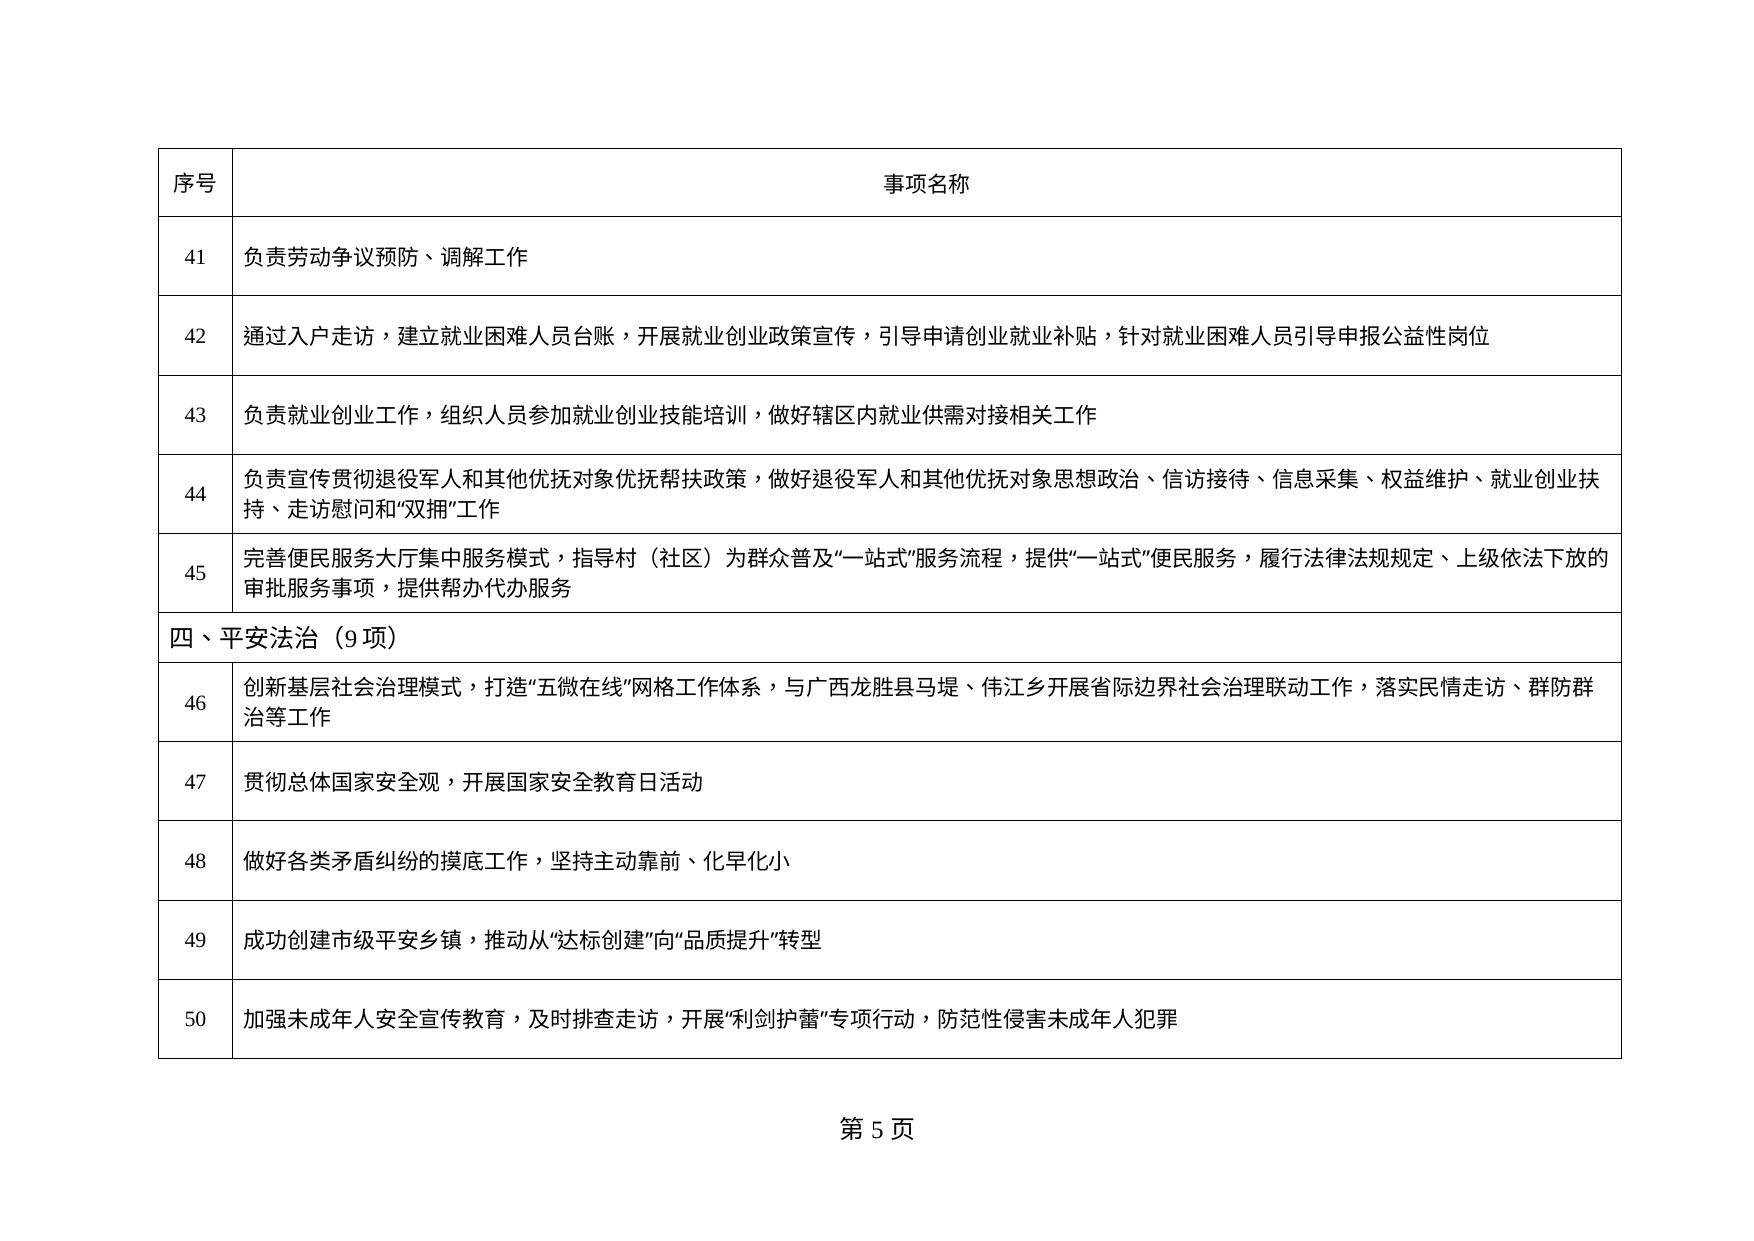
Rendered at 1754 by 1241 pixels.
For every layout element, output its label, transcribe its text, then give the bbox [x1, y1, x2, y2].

table_cell 通过入户走访，建立就业困难人员台账，开展就业创业政策宣传，引导申请创业就业补贴，针对就业困难人员引导申报公益性岗位 [233, 296, 1621, 374]
table_cell 49 [159, 901, 232, 979]
table_cell 创新基层社会治理模式，打造“五微在线”网格工作体系，与广西龙胜县马堤、伟江乡开展省际边界社会治理联动工作，落实民情走访、群防群治等工作 [233, 663, 1621, 741]
table_cell 完善便民服务大厅集中服务模式，指导村（社区）为群众普及“一站式”服务流程，提供“一站式”便民服务，履行法律法规规定、上级依法下放的审批服务事项，提供帮办代办服务 [233, 534, 1621, 612]
table_header 事项名称 [233, 149, 1621, 216]
table_cell 42 [159, 296, 232, 374]
table_cell 加强未成年人安全宣传教育，及时排查走访，开展“利剑护蕾”专项行动，防范性侵害未成年人犯罪 [233, 980, 1621, 1058]
table_cell 48 [159, 821, 232, 899]
table_cell 负责就业创业工作，组织人员参加就业创业技能培训，做好辖区内就业供需对接相关工作 [233, 376, 1621, 454]
table_header 序号 [159, 149, 232, 216]
table_cell 负责宣传贯彻退役军人和其他优抚对象优抚帮扶政策，做好退役军人和其他优抚对象思想政治、信访接待、信息采集、权益维护、就业创业扶持、走访慰问和“双拥”工作 [233, 455, 1621, 533]
table_cell 做好各类矛盾纠纷的摸底工作，坚持主动靠前、化早化小 [233, 821, 1621, 899]
table_cell 45 [159, 534, 232, 612]
table_cell 四、平安法治（9项） [159, 613, 1621, 662]
table_cell 成功创建市级平安乡镇，推动从“达标创建”向“品质提升”转型 [233, 901, 1621, 979]
table_cell 50 [159, 980, 232, 1058]
table_cell 贯彻总体国家安全观，开展国家安全教育日活动 [233, 742, 1621, 820]
table_cell 43 [159, 376, 232, 454]
table_cell 41 [159, 217, 232, 295]
table_cell 47 [159, 742, 232, 820]
table_cell 46 [159, 663, 232, 741]
table_cell 负责劳动争议预防、调解工作 [233, 217, 1621, 295]
table_cell 44 [159, 455, 232, 533]
